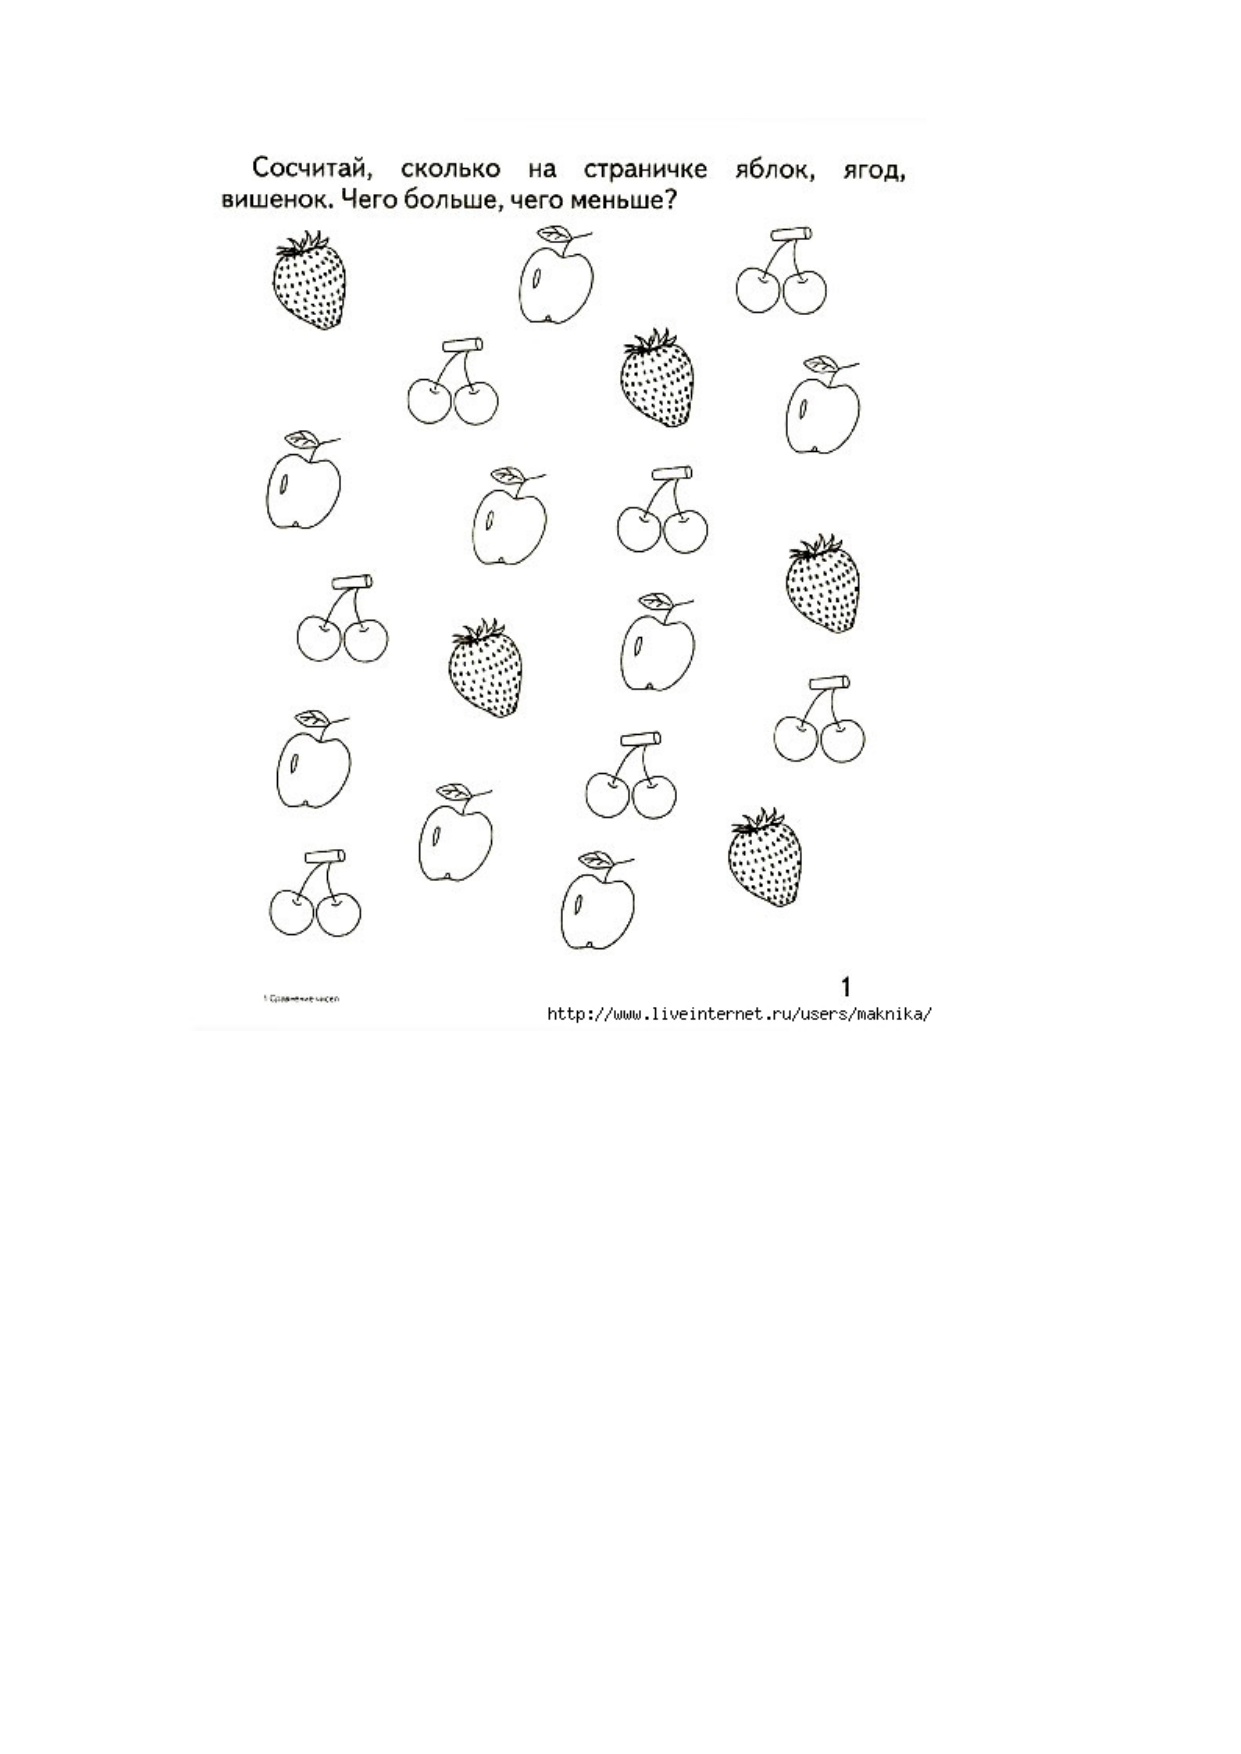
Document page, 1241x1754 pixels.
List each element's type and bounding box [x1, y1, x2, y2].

picture [177, 118, 941, 1031]
